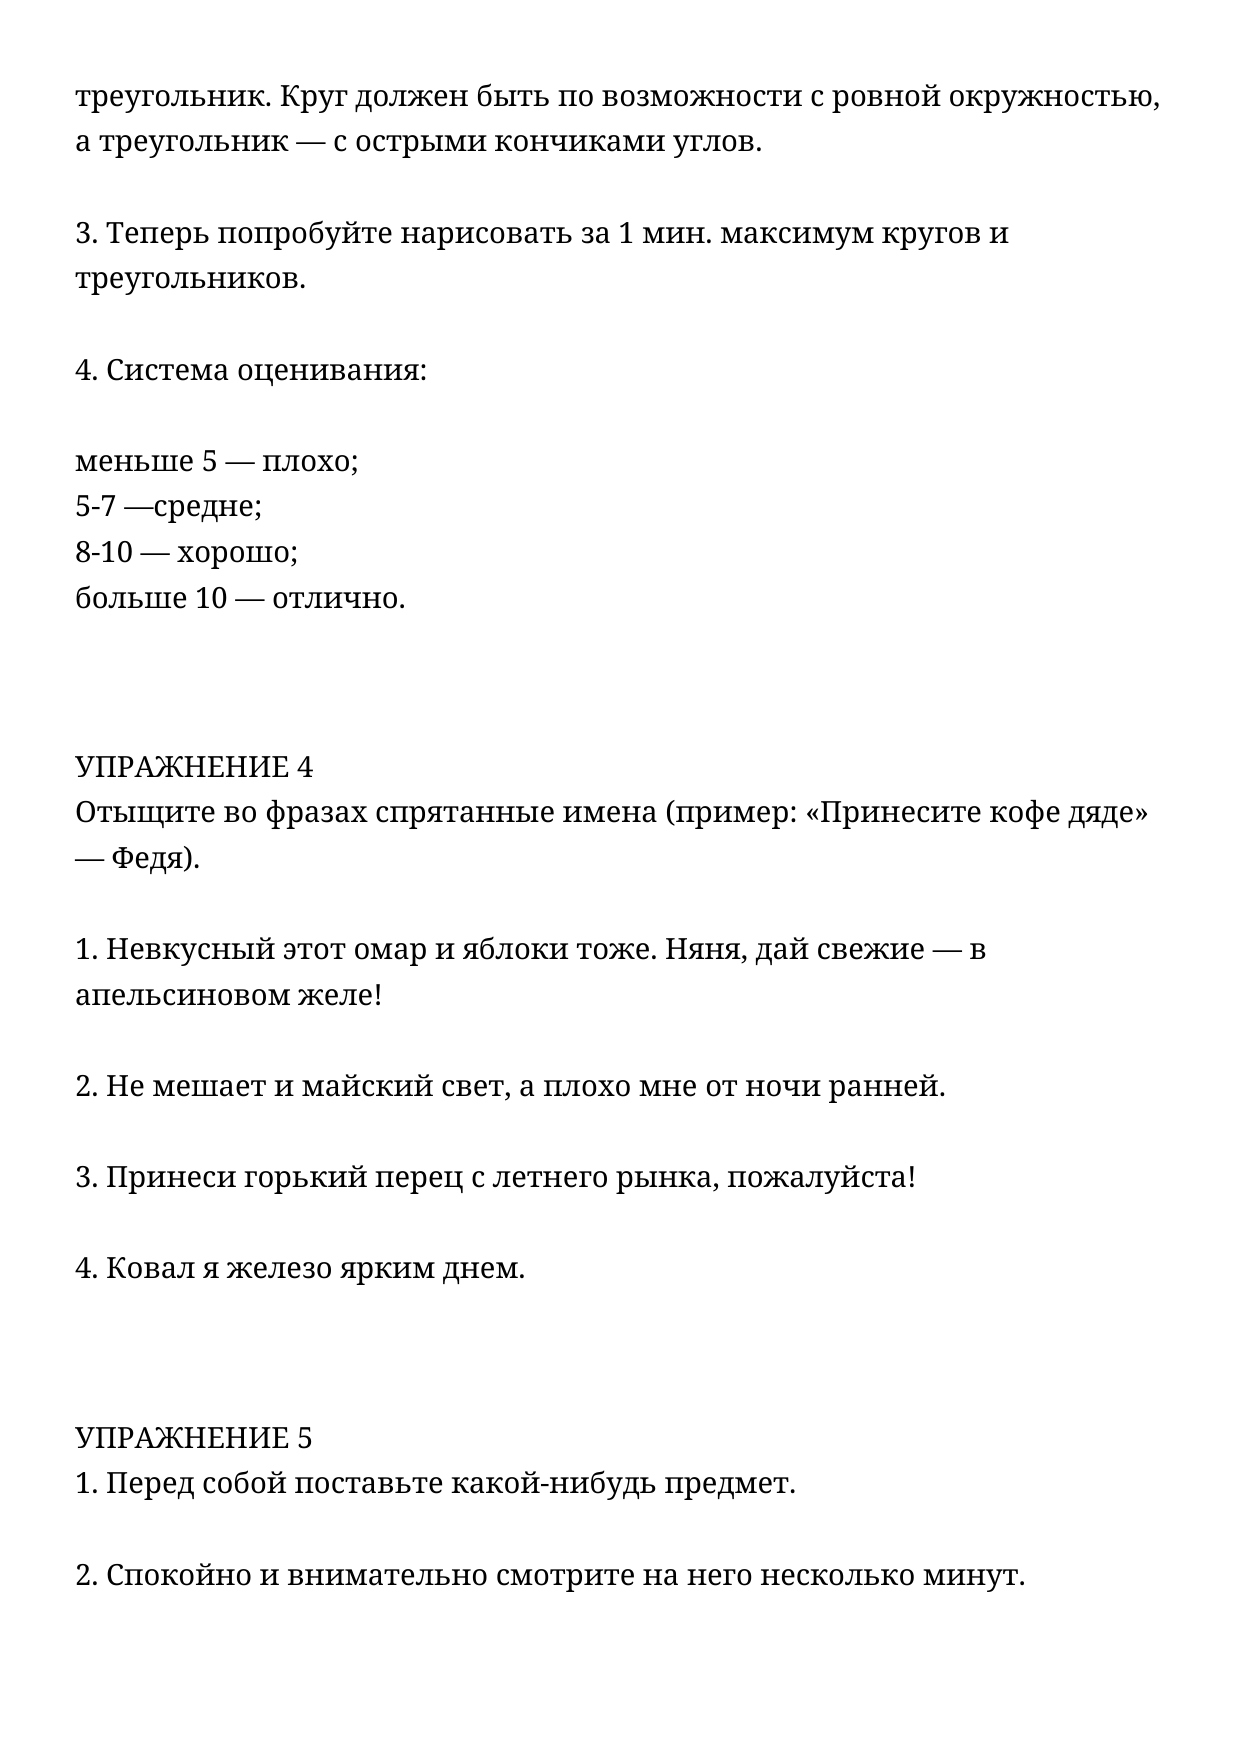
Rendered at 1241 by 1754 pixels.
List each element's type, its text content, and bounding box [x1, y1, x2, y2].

text 3. Принеси горький перец с летнего рынка, пожалуйста! [75, 1157, 1165, 1196]
text 5-7 —средне; [75, 486, 1165, 525]
text Отыщите во фразах спрятанные имена (пример: «Принесите кофе дяде» — Федя). [75, 792, 1165, 877]
text больше 10 — отлично. [75, 577, 1165, 617]
text 8-10 — хорошо; [75, 531, 1165, 571]
text 4. Система оценивания: [75, 349, 1165, 388]
text 1. Невкусный этот омар и яблоки тоже. Няня, дай свежие — в апельсиновом желе! [75, 928, 1165, 1014]
text УПРАЖНЕНИЕ 4 [75, 746, 1165, 786]
text 4. Ковал я железо ярким днем. [75, 1248, 1165, 1287]
text 2. Не мешает и майский свет, а плохо мне от ночи ранней. [75, 1065, 1165, 1105]
text УПРАЖНЕНИЕ 5 [75, 1417, 1165, 1457]
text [75, 75, 1165, 160]
text меньше 5 — плохо; [75, 440, 1165, 480]
text 1. Перед собой поставьте какой-нибудь предмет. [75, 1462, 1165, 1502]
text 2. Спокойно и внимательно смотрите на него несколько минут. [75, 1554, 1165, 1593]
text 3. Теперь попробуйте нарисовать за 1 мин. максимум кругов и треугольников. [75, 212, 1165, 297]
